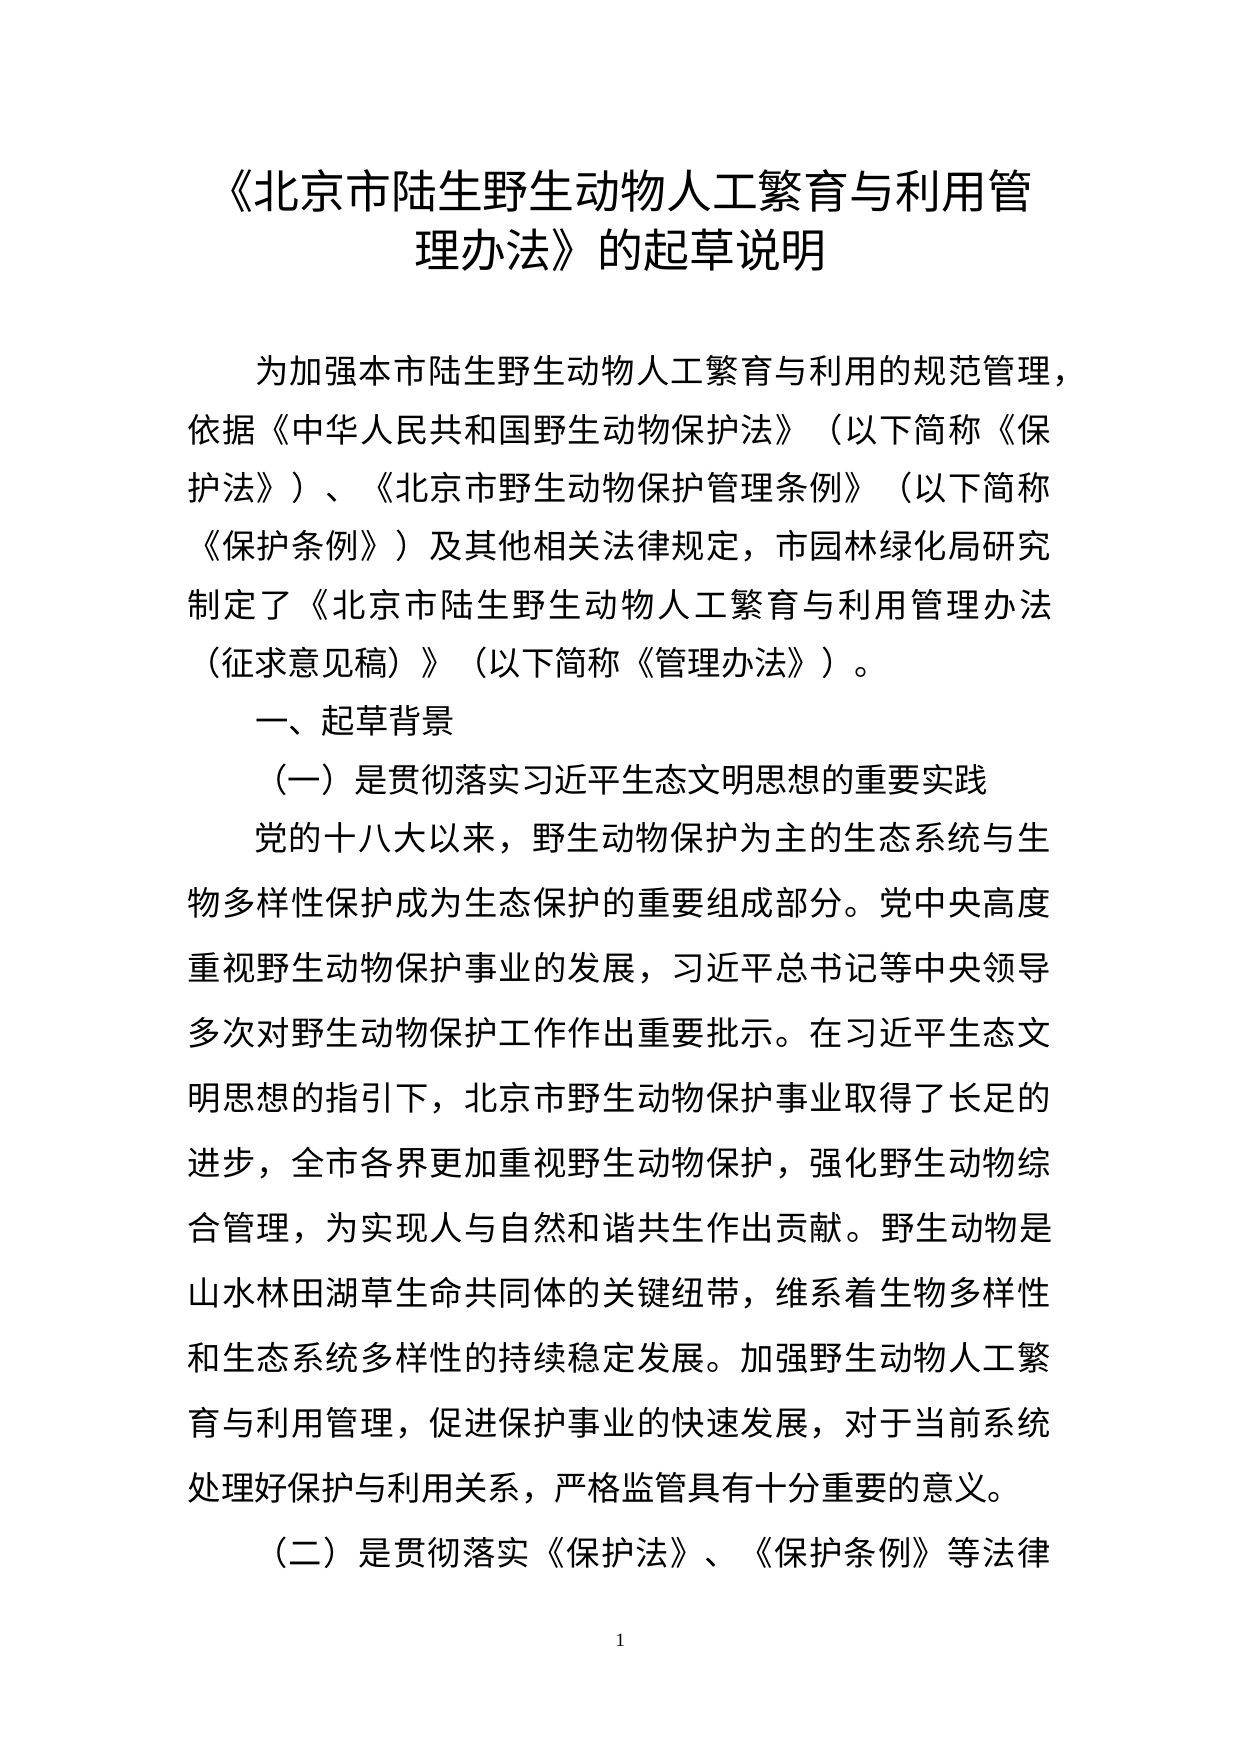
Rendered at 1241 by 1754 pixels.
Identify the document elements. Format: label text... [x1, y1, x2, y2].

text 为加强本市陆生野生动物人工繁育与利用的规范管理，依据《中华人民共和国野生动物保护法》（以下简称《保护法》）、《北京市野生动物保护管理条例》（以下简称《保护条例》）及其他相关法律规定，市园林绿化局研究制定了《北京市陆生野生动物人工繁育与利用管理办法（征求意见稿）》（以下简称《管理办法》）。 [187, 337, 1053, 687]
text 《北京市陆生野生动物人工繁育与利用管理办法》的起草说明 [187, 162, 1053, 279]
text 一、起草背景 [187, 687, 1053, 745]
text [187, 1519, 1053, 1584]
text （一）是贯彻落实习近平生态文明思想的重要实践 [187, 745, 1053, 804]
text 党的十八大以来，野生动物保护为主的生态系统与生物多样性保护成为生态保护的重要组成部分。党中央高度重视野生动物保护事业的发展，习近平总书记等中央领导多次对野生动物保护工作作出重要批示。在习近平生态文明思想的指引下，北京市野生动物保护事业取得了长足的进步，全市各界更加重视野生动物保护，强化野生动物综合管理，为实现人与自然和谐共生作出贡献。野生动物是山水林田湖草生命共同体的关键纽带，维系着生物多样性和生态系统多样性的持续稳定发展。加强野生动物人工繁育与利用管理，促进保护事业的快速发展，对于当前系统处理好保护与利用关系，严格监管具有十分重要的意义。 [187, 804, 1053, 1519]
